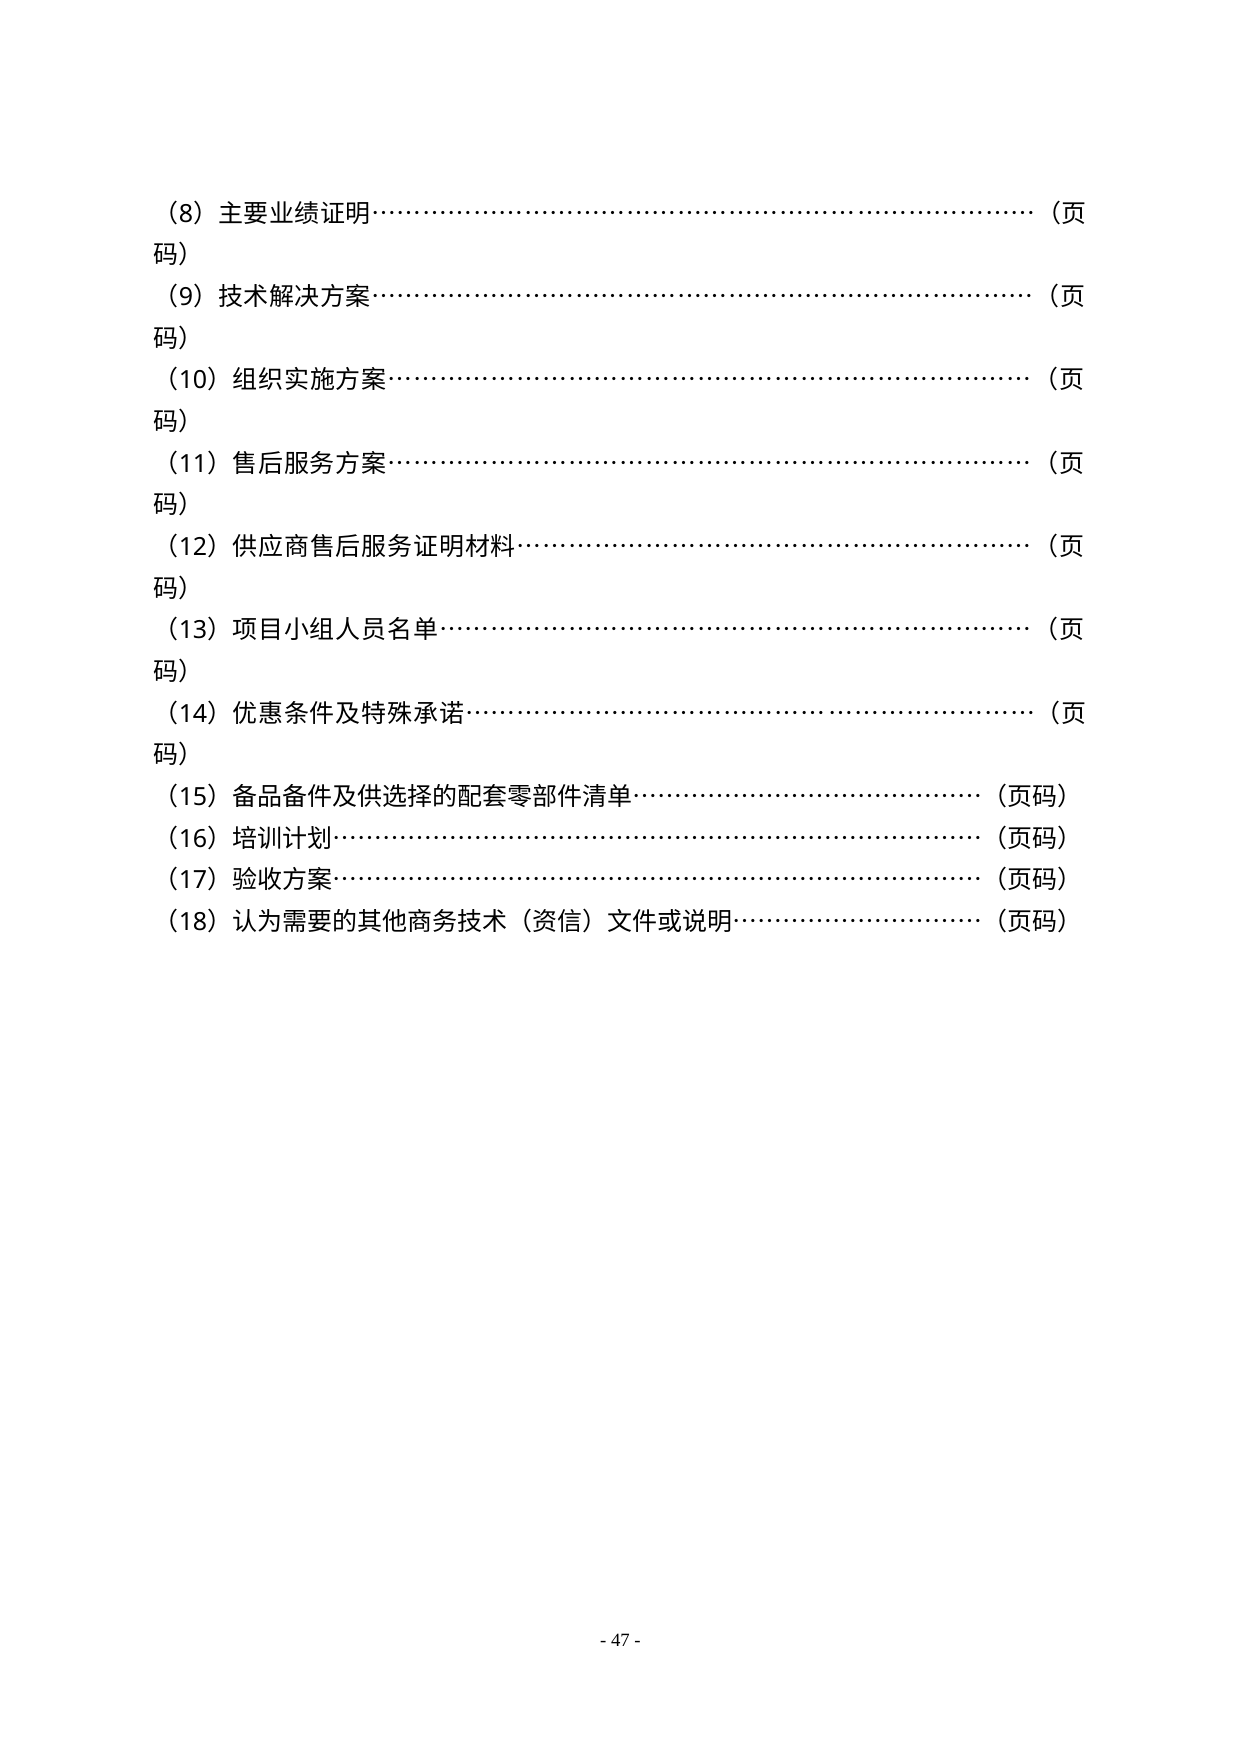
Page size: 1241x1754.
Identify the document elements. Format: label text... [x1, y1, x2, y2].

list 供应商售后服务证明材料……………………………………………………（页码） [153, 522, 1087, 606]
list 项目小组人员名单……………………………………………………………（页码） [153, 606, 1087, 689]
list 备品备件及供选择的配套零部件清单……………………………………（页码） [153, 772, 1087, 814]
list 认为需要的其他商务技术（资信）文件或说明…………………………（页码） [153, 897, 1087, 939]
list 组织实施方案…………………………………………………………………（页码） [153, 356, 1087, 439]
list 技术解决方案……………………………………………………………………（页码） [153, 272, 1087, 356]
list 优惠条件及特殊承诺…………………………………………………………（页码） [153, 689, 1087, 772]
list 售后服务方案…………………………………………………………………（页码） [153, 439, 1087, 522]
list 培训计划……………………………………………………………………（页码） [153, 814, 1087, 856]
list 验收方案……………………………………………………………………（页码） [153, 856, 1087, 897]
list 主要业绩证明……………………………………………………………………（页码） [153, 189, 1087, 272]
